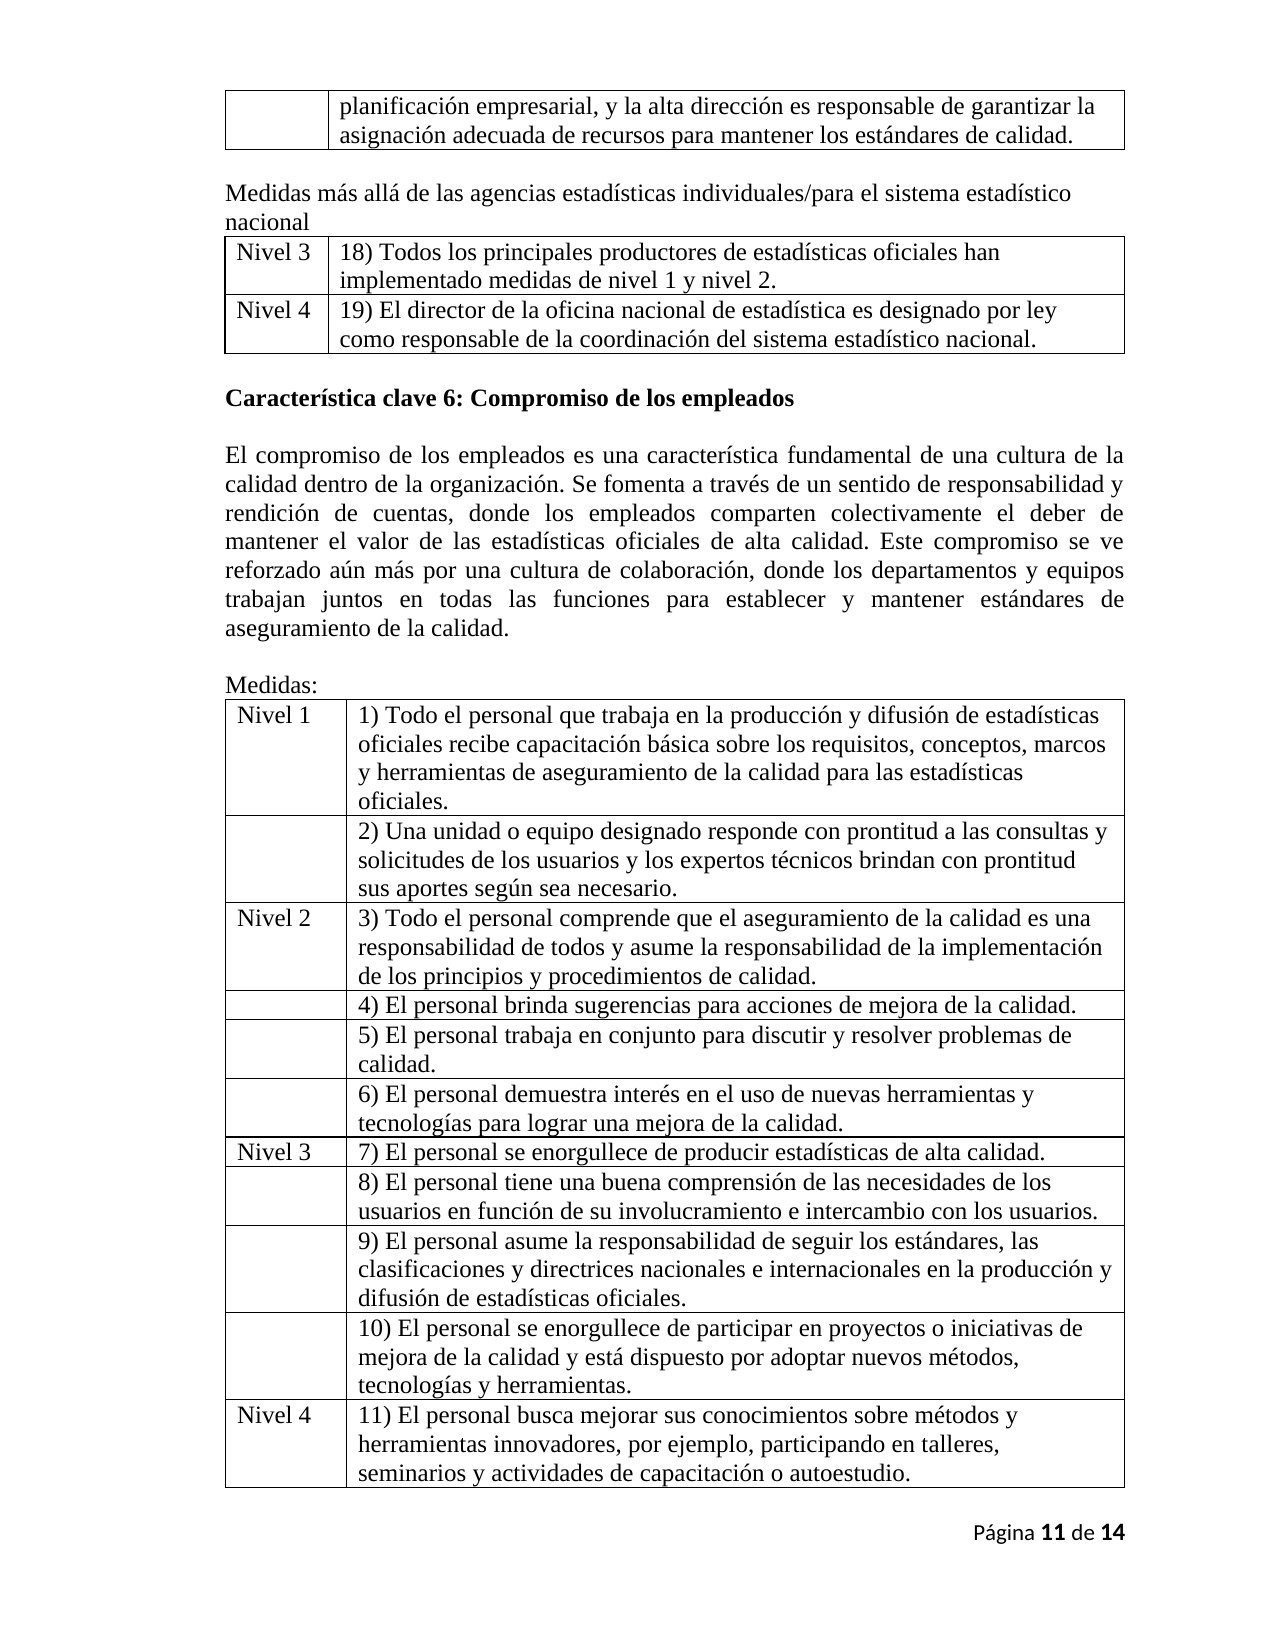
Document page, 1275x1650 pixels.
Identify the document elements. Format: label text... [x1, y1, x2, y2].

table_cell [226, 1167, 346, 1225]
table_header 1) Todo el personal que trabaja en la producción y difusión de estadísticas oficiales recibe capacitación básica sobre los requisitos, conceptos, marcos y herramientas de aseguramiento de la calidad para las estadísticas oficiales. [347, 700, 1124, 815]
table_cell 19) El director de la oficina nacional de estadística es designado por ley como responsable de la coordinación del sistema estadístico nacional. [329, 295, 1124, 353]
table_cell [226, 1313, 346, 1399]
table_cell Nivel 4 [226, 295, 328, 353]
table_cell 7) El personal se enorgullece de producir estadísticas de alta calidad. [347, 1138, 1124, 1166]
table_cell [226, 1020, 346, 1078]
table_header Nivel 1 [226, 700, 346, 815]
table_header 18) Todos los principales productores de estadísticas oficiales han implementado medidas de nivel 1 y nivel 2. [329, 237, 1124, 294]
list Medidas más allá de las agencias estadísticas individuales/para el sistema estadístico nacional [225, 178, 1125, 236]
table_cell [226, 1226, 346, 1312]
table_cell [226, 991, 346, 1019]
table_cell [329, 91, 1124, 148]
table_cell Nivel 2 [226, 903, 346, 989]
table_cell 4) El personal brinda sugerencias para acciones de mejora de la calidad. [347, 991, 1124, 1019]
list Medidas: [225, 670, 1125, 699]
table_cell Nivel 3 [226, 1138, 346, 1166]
table_cell 11) El personal busca mejorar sus conocimientos sobre métodos y herramientas innovadores, por ejemplo, participando en talleres, seminarios y actividades de capacitación o autoestudio. [347, 1400, 1124, 1487]
table_cell 3) Todo el personal comprende que el aseguramiento de la calidad es una responsabilidad de todos y asume la responsabilidad de la implementación de los principios y procedimientos de calidad. [347, 903, 1124, 989]
table_cell [226, 816, 346, 902]
table_cell 10) El personal se enorgullece de participar en proyectos o iniciativas de mejora de la calidad y está dispuesto por adoptar nuevos métodos, tecnologías y herramientas. [347, 1313, 1124, 1399]
table_header Nivel 3 [226, 237, 328, 294]
table_cell 5) El personal trabaja en conjunto para discutir y resolver problemas de calidad. [347, 1020, 1124, 1078]
table_cell [226, 91, 328, 148]
table_cell Nivel 4 [226, 1400, 346, 1487]
table_cell 9) El personal asume la responsabilidad de seguir los estándares, las clasificaciones y directrices nacionales e internacionales en la producción y difusión de estadísticas oficiales. [347, 1226, 1124, 1312]
list Característica clave 6: Compromiso de los empleados [225, 383, 1125, 411]
list El compromiso de los empleados es una característica fundamental de una cultura de la calidad dentro de la organización. Se fomenta a través de un sentido de responsabilidad y rendición de cuentas, donde los empleados comparten colectivamente el deber de mantener el valor de las estadísticas oficiales de alta calidad. Este compromiso se ve reforzado aún más por una cultura de colaboración, donde los departamentos y equipos trabajan juntos en todas las funciones para establecer y mantener estándares de aseguramiento de la calidad. [225, 440, 1125, 641]
table_cell 6) El personal demuestra interés en el uso de nuevas herramientas y tecnologías para lograr una mejora de la calidad. [347, 1079, 1124, 1136]
table_cell 2) Una unidad o equipo designado responde con prontitud a las consultas y solicitudes de los usuarios y los expertos técnicos brindan con prontitud sus aportes según sea necesario. [347, 816, 1124, 902]
table_cell [226, 1079, 346, 1136]
table_cell 8) El personal tiene una buena comprensión de las necesidades de los usuarios en función de su involucramiento e intercambio con los usuarios. [347, 1167, 1124, 1225]
